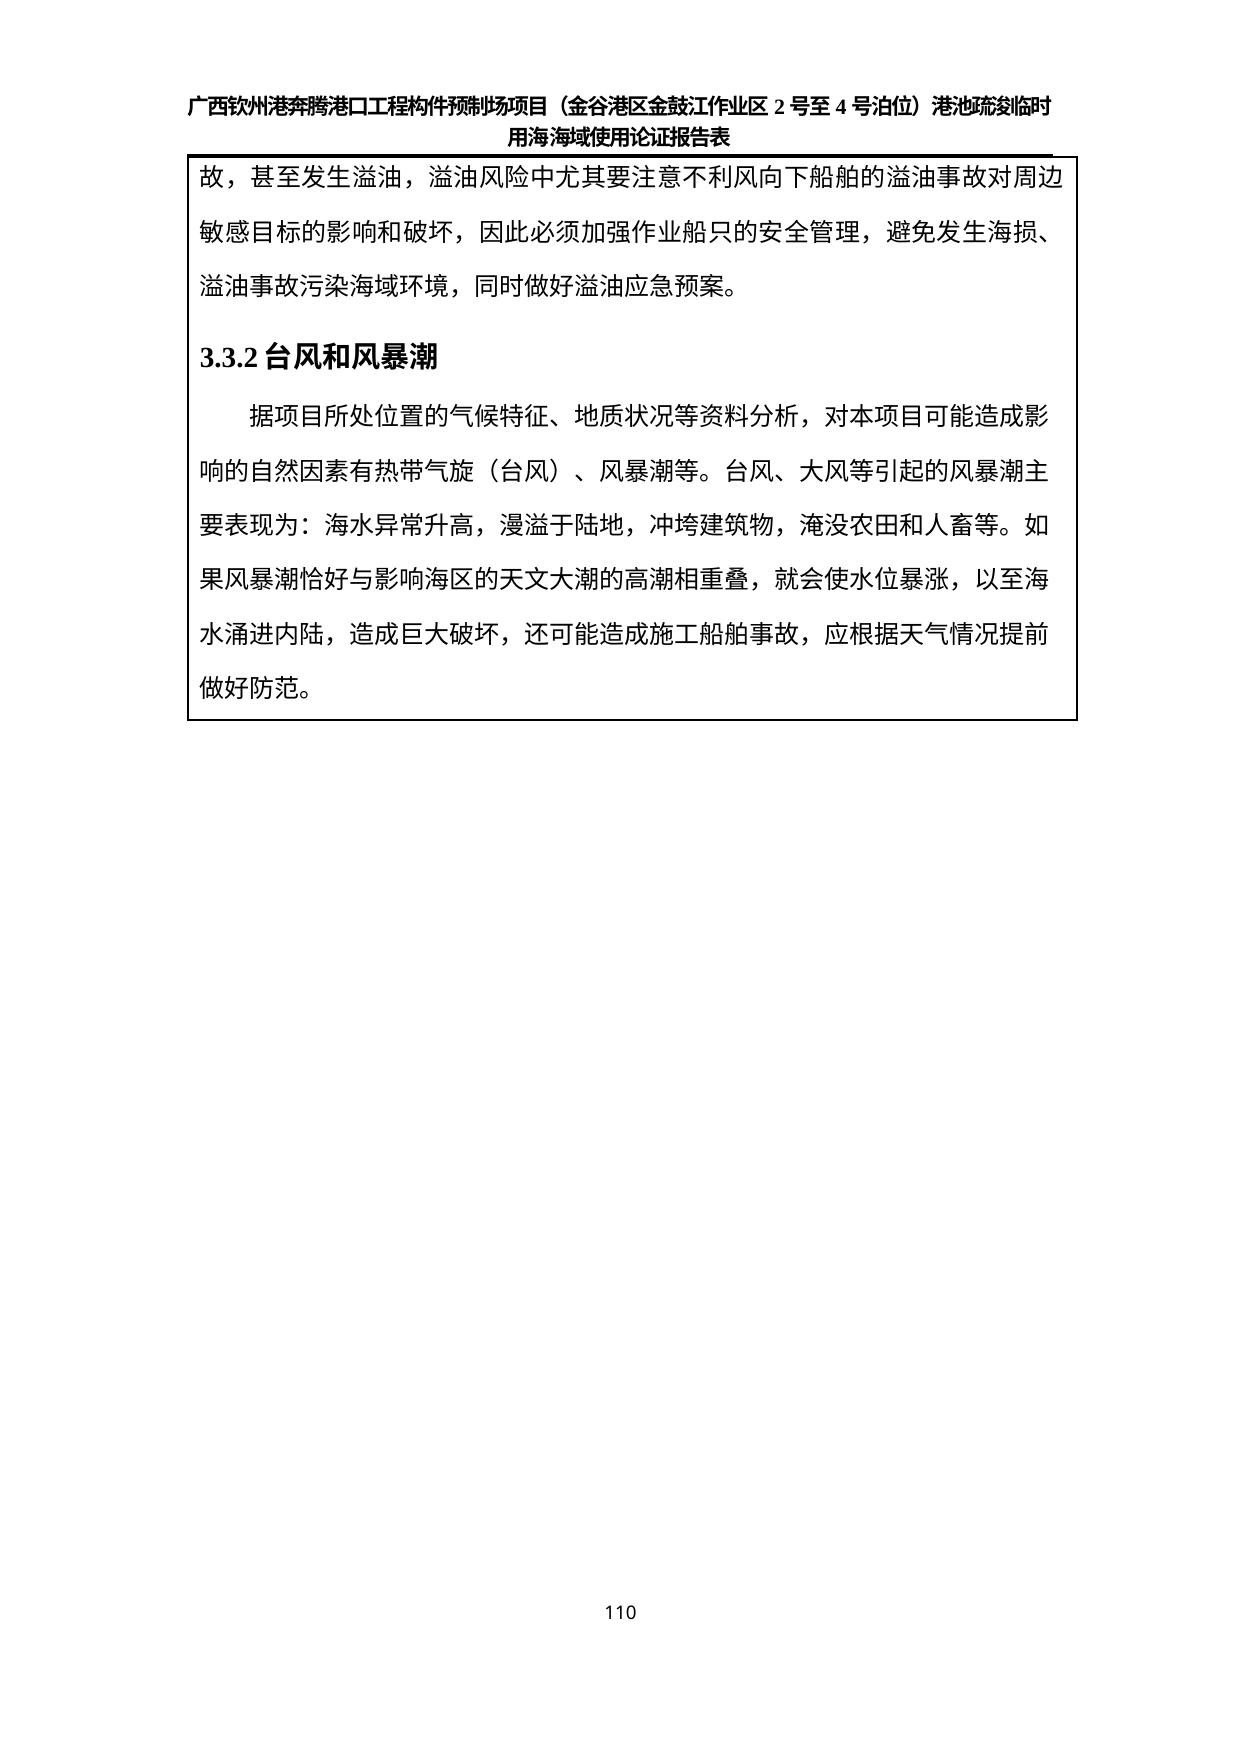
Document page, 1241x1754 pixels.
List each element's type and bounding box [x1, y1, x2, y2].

table_header [189, 158, 1076, 719]
